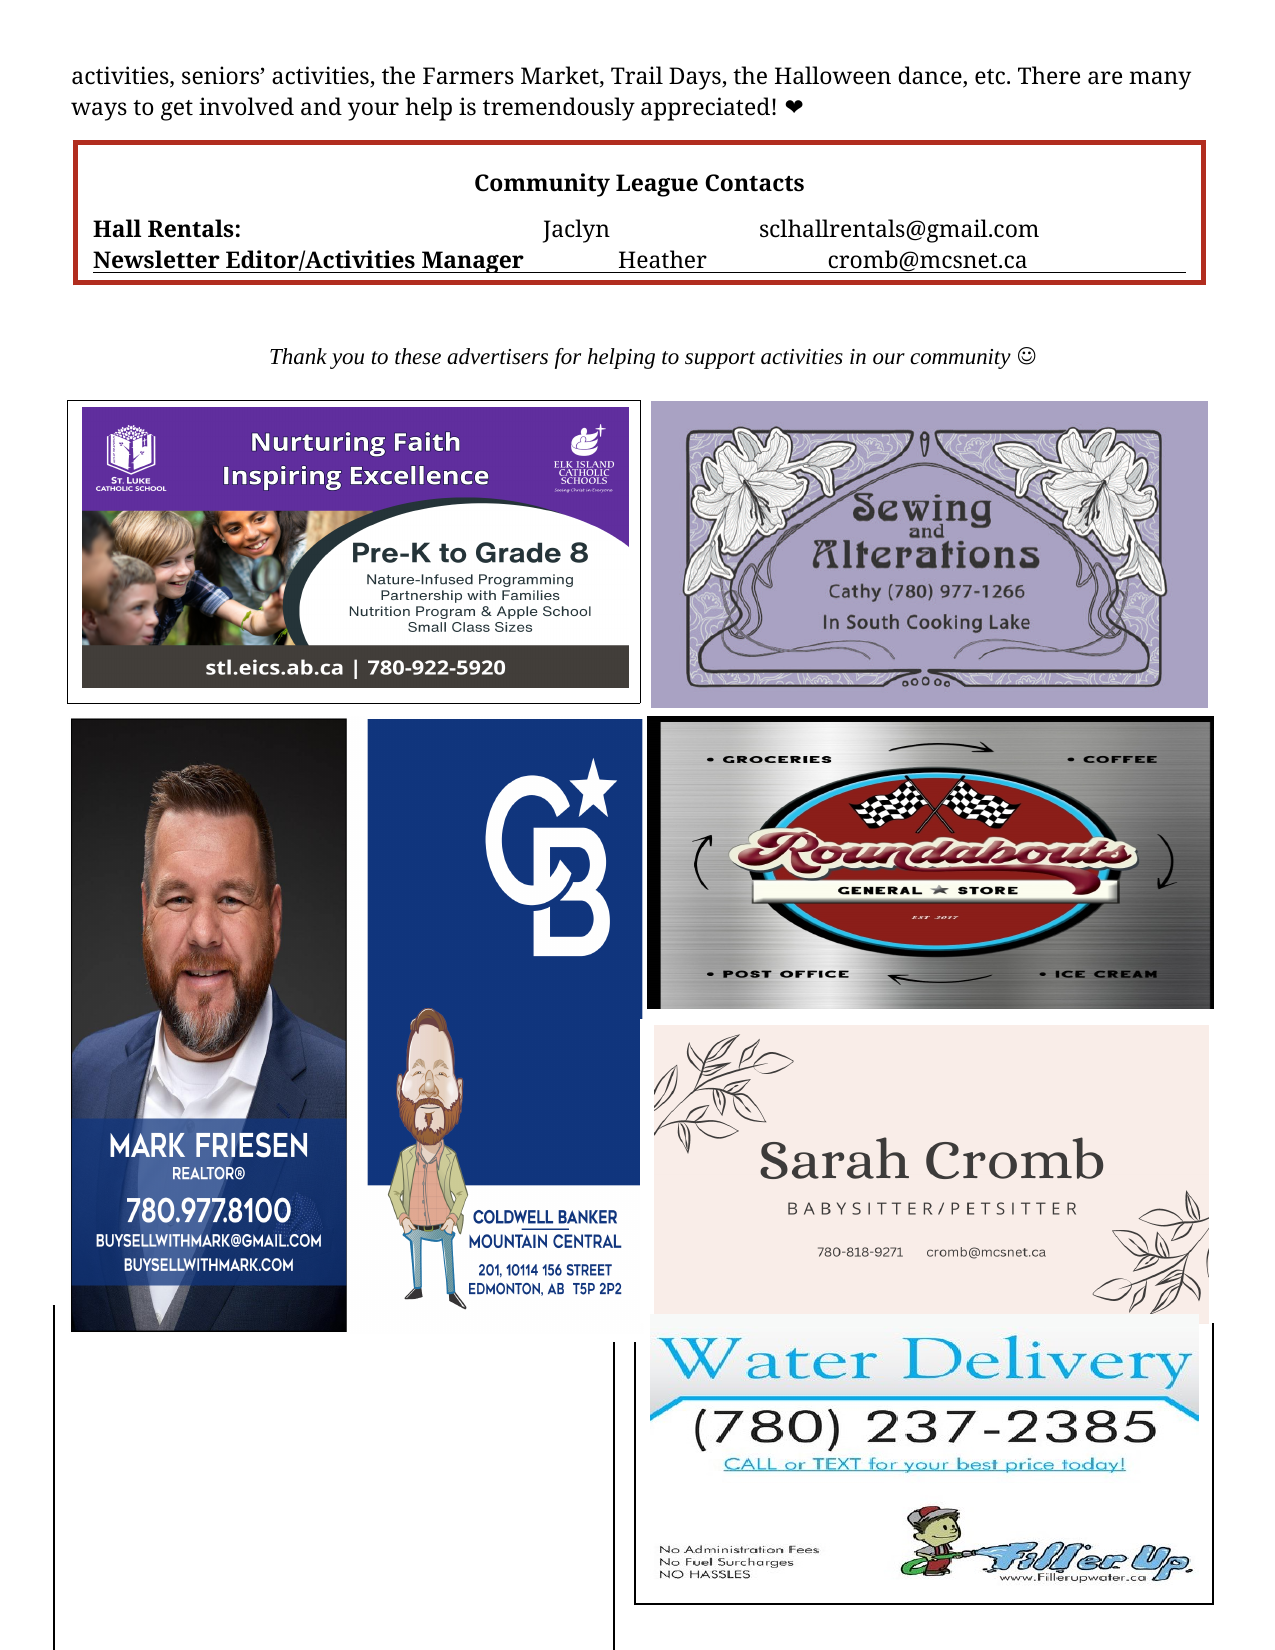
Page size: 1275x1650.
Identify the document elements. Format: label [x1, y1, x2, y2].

picture [69, 716, 644, 1334]
picture [651, 401, 1208, 708]
picture [650, 1314, 1199, 1415]
text [71, 60, 1196, 122]
picture [82, 407, 629, 688]
picture [650, 1400, 1199, 1589]
picture [647, 716, 1214, 1009]
